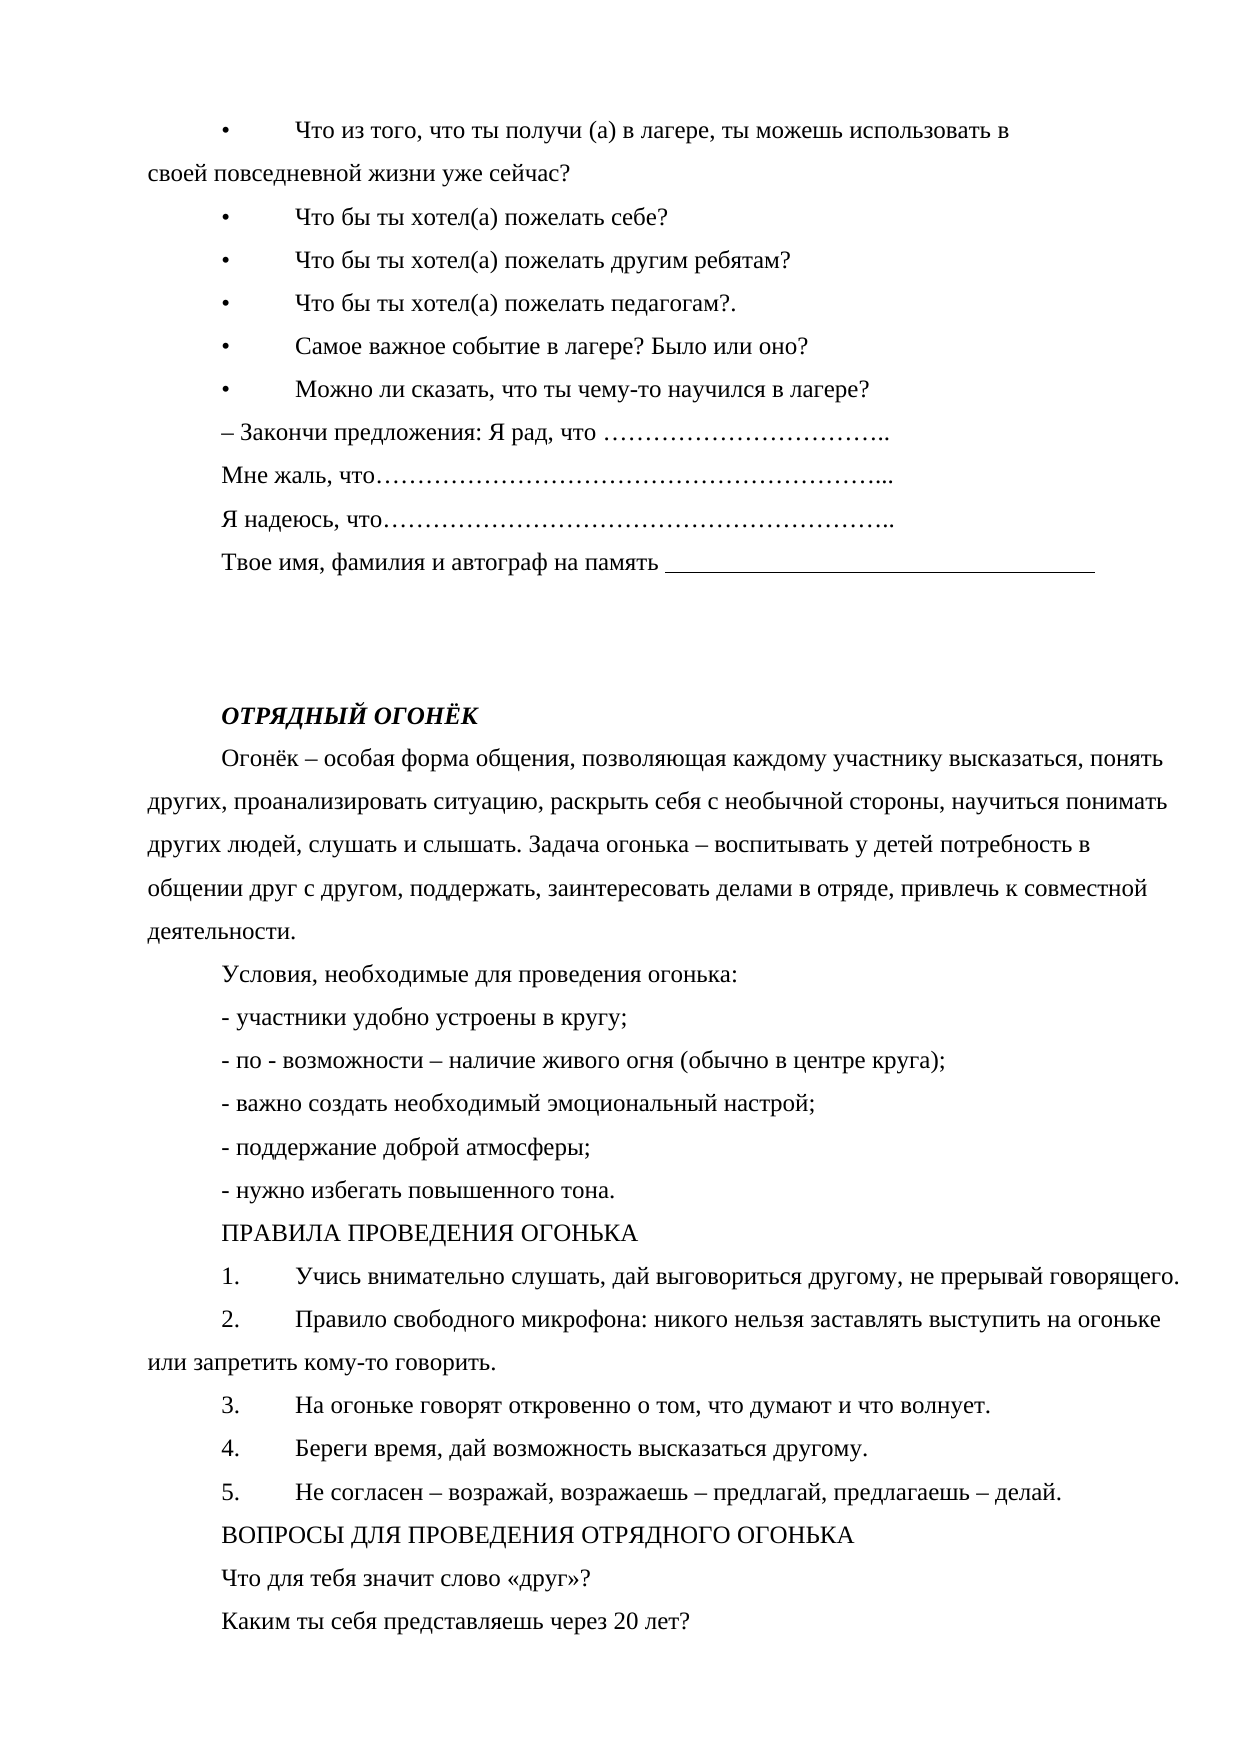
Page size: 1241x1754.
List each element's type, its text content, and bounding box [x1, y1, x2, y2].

list Самое важное событие в лагере? Было или оно? [221, 331, 1209, 360]
list Что из того, что ты получи (а) в лагере, ты можешь использовать в своей повседневной жизни уже сейчас? [147, 115, 1075, 187]
list важно создать необходимый эмоциональный настрой; [221, 1088, 1209, 1117]
list нужно избегать повышенного тона. ПРАВИЛА ПРОВЕДЕНИЯ ОГОНЬКА [221, 1175, 638, 1247]
list Что бы ты хотел(а) пожелать педагогам?. [221, 288, 1209, 317]
list Закончи предложения: Я рад, что …………………………….. [221, 417, 1209, 446]
list Правило свободного микрофона: никого нельзя заставлять выступить на огоньке или запретить кому-то говорить. [147, 1304, 1162, 1376]
list Не согласен – возражай, возражаешь – предлагай, предлагаешь – делай. ВОПРОСЫ ДЛЯ ПРОВЕДЕНИЯ ОТРЯДНОГО ОГОНЬКА [221, 1477, 1063, 1549]
list по - возможности – наличие живого огня (обычно в центре круга); [221, 1045, 1209, 1074]
text Условия, необходимые для проведения огонька: [221, 959, 1209, 988]
list Береги время, дай возможность высказаться другому. [221, 1433, 1209, 1462]
list участники удобно устроены в кругу; [221, 1002, 1209, 1031]
list поддержание доброй атмосферы; [221, 1132, 1209, 1160]
text Каким ты себя представляешь через 20 лет? [221, 1606, 1209, 1635]
list Можно ли сказать, что ты чему-то научился в лагере? [221, 374, 1209, 403]
list Что бы ты хотел(а) пожелать себе? [221, 202, 1209, 231]
list На огоньке говорят откровенно о том, что думают и что волнует. [221, 1390, 1209, 1419]
subtitle ОТРЯДНЫЙ ОГОНЁК [221, 701, 1209, 729]
text Мне жаль, что……………………………………………………... [221, 461, 1209, 489]
text Что для тебя значит слово «друг»? [221, 1563, 1209, 1592]
list Учись внимательно слушать, дай выговориться другому, не прерывай говорящего. [221, 1261, 1209, 1290]
list Что бы ты хотел(а) пожелать другим ребятам? [221, 245, 1209, 274]
text Огонёк – особая форма общения, позволяющая каждому участнику высказаться, понять других, проанализировать ситуацию, раскрыть себя с необычной стороны, научиться понимать других людей, слушать и слышать. Задача огонька – воспитывать у детей потребность в общении друг с другом, поддержать, заинтересовать делами в отряде, привлечь к совместной деятельности. [147, 743, 1169, 944]
text Твое имя, фамилия и автограф на память [221, 547, 1209, 576]
text Я надеюсь, что…………………………………………………….. [221, 504, 1209, 532]
